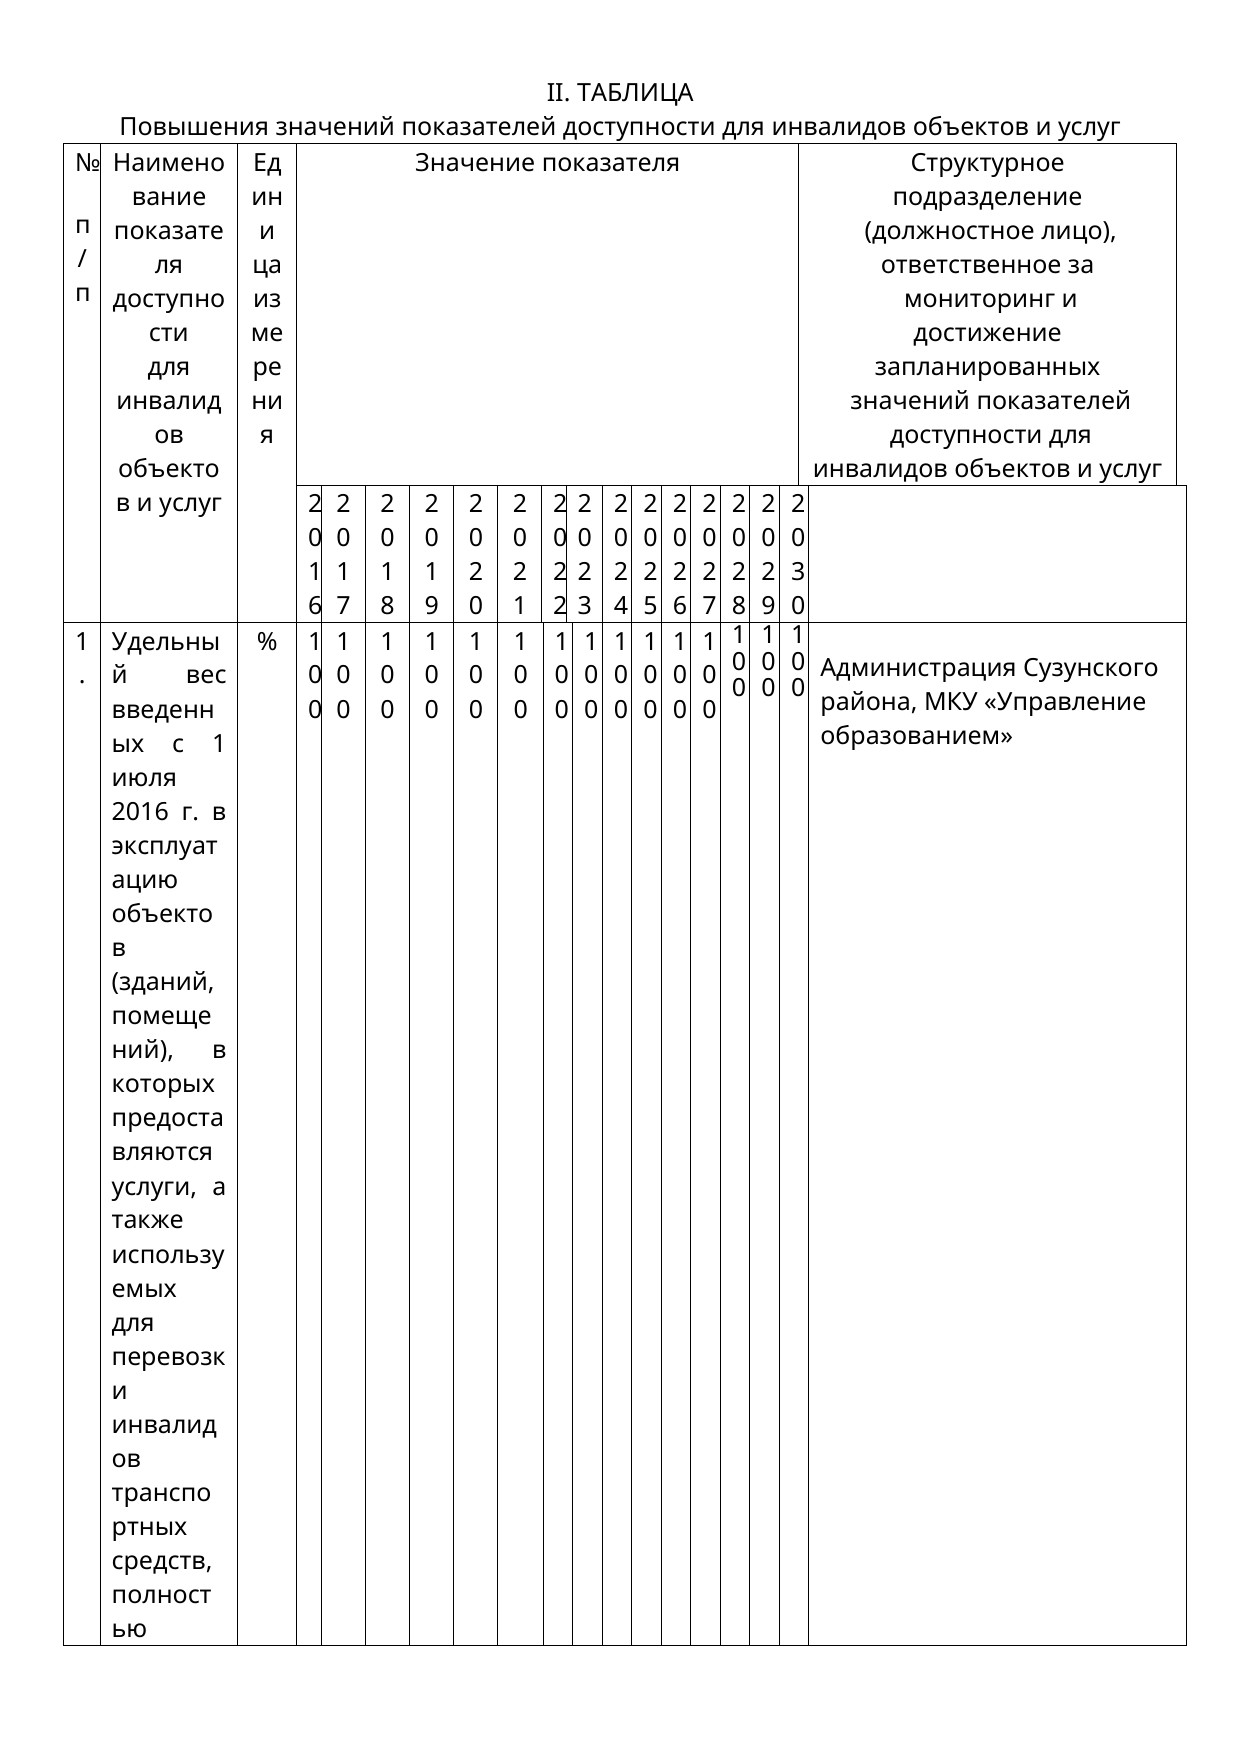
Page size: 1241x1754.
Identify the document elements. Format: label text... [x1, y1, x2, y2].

table_header Едини ца изме рения [238, 144, 296, 622]
table_cell 100 [366, 623, 409, 1645]
table_cell 2026 [662, 486, 690, 622]
table_cell 100 [297, 623, 321, 1645]
table_cell 2028 [721, 486, 749, 622]
table_cell 2027 [691, 486, 720, 622]
table_cell 2030 [780, 486, 808, 622]
table_cell 100 [454, 623, 497, 1645]
table_cell 100 [498, 623, 543, 1645]
table_cell 2019 [410, 486, 453, 622]
table_cell 2023 [567, 486, 602, 622]
table_cell 100 [750, 623, 779, 1645]
table_cell 100 [603, 623, 631, 1645]
text II. ТАБЛИЦА [75, 75, 1165, 109]
table_cell 100 [780, 623, 808, 1645]
table_cell 2021 [498, 486, 541, 622]
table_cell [101, 623, 237, 1645]
table_header Структурное подразделение (должностное лицо), ответственное за мониторинг и достижение запланированных значений показателей доступности для инвалидов объектов и услуг [799, 144, 1176, 485]
table_cell 2029 [750, 486, 779, 622]
table_cell 100 [662, 623, 690, 1645]
table_cell 100 [544, 623, 572, 1645]
table_cell 2018 [366, 486, 409, 622]
table_header Значение показателя [297, 144, 798, 485]
table_header № п/п [64, 144, 100, 622]
table_cell 100 [410, 623, 453, 1645]
table_header Наименование показателя доступности для инвалидов объектов и услуг [101, 144, 237, 622]
table_cell 2025 [632, 486, 661, 622]
table_cell 2022 [542, 486, 566, 622]
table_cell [809, 623, 1186, 1645]
table_cell 2024 [603, 486, 631, 622]
table_cell 1. [64, 623, 100, 1645]
table_cell 100 [322, 623, 365, 1645]
text Повышения значений показателей доступности для инвалидов объектов и услуг [75, 109, 1165, 143]
table_cell 2020 [454, 486, 497, 622]
table_cell 2016 [297, 486, 321, 622]
table_cell % [238, 623, 296, 1645]
table_cell 2017 [322, 486, 365, 622]
table_cell 100 [573, 623, 602, 1645]
table_cell 100 [691, 623, 720, 1645]
table_cell [809, 486, 1186, 622]
table_cell 100 [632, 623, 661, 1645]
table_cell 100 [721, 623, 749, 1645]
